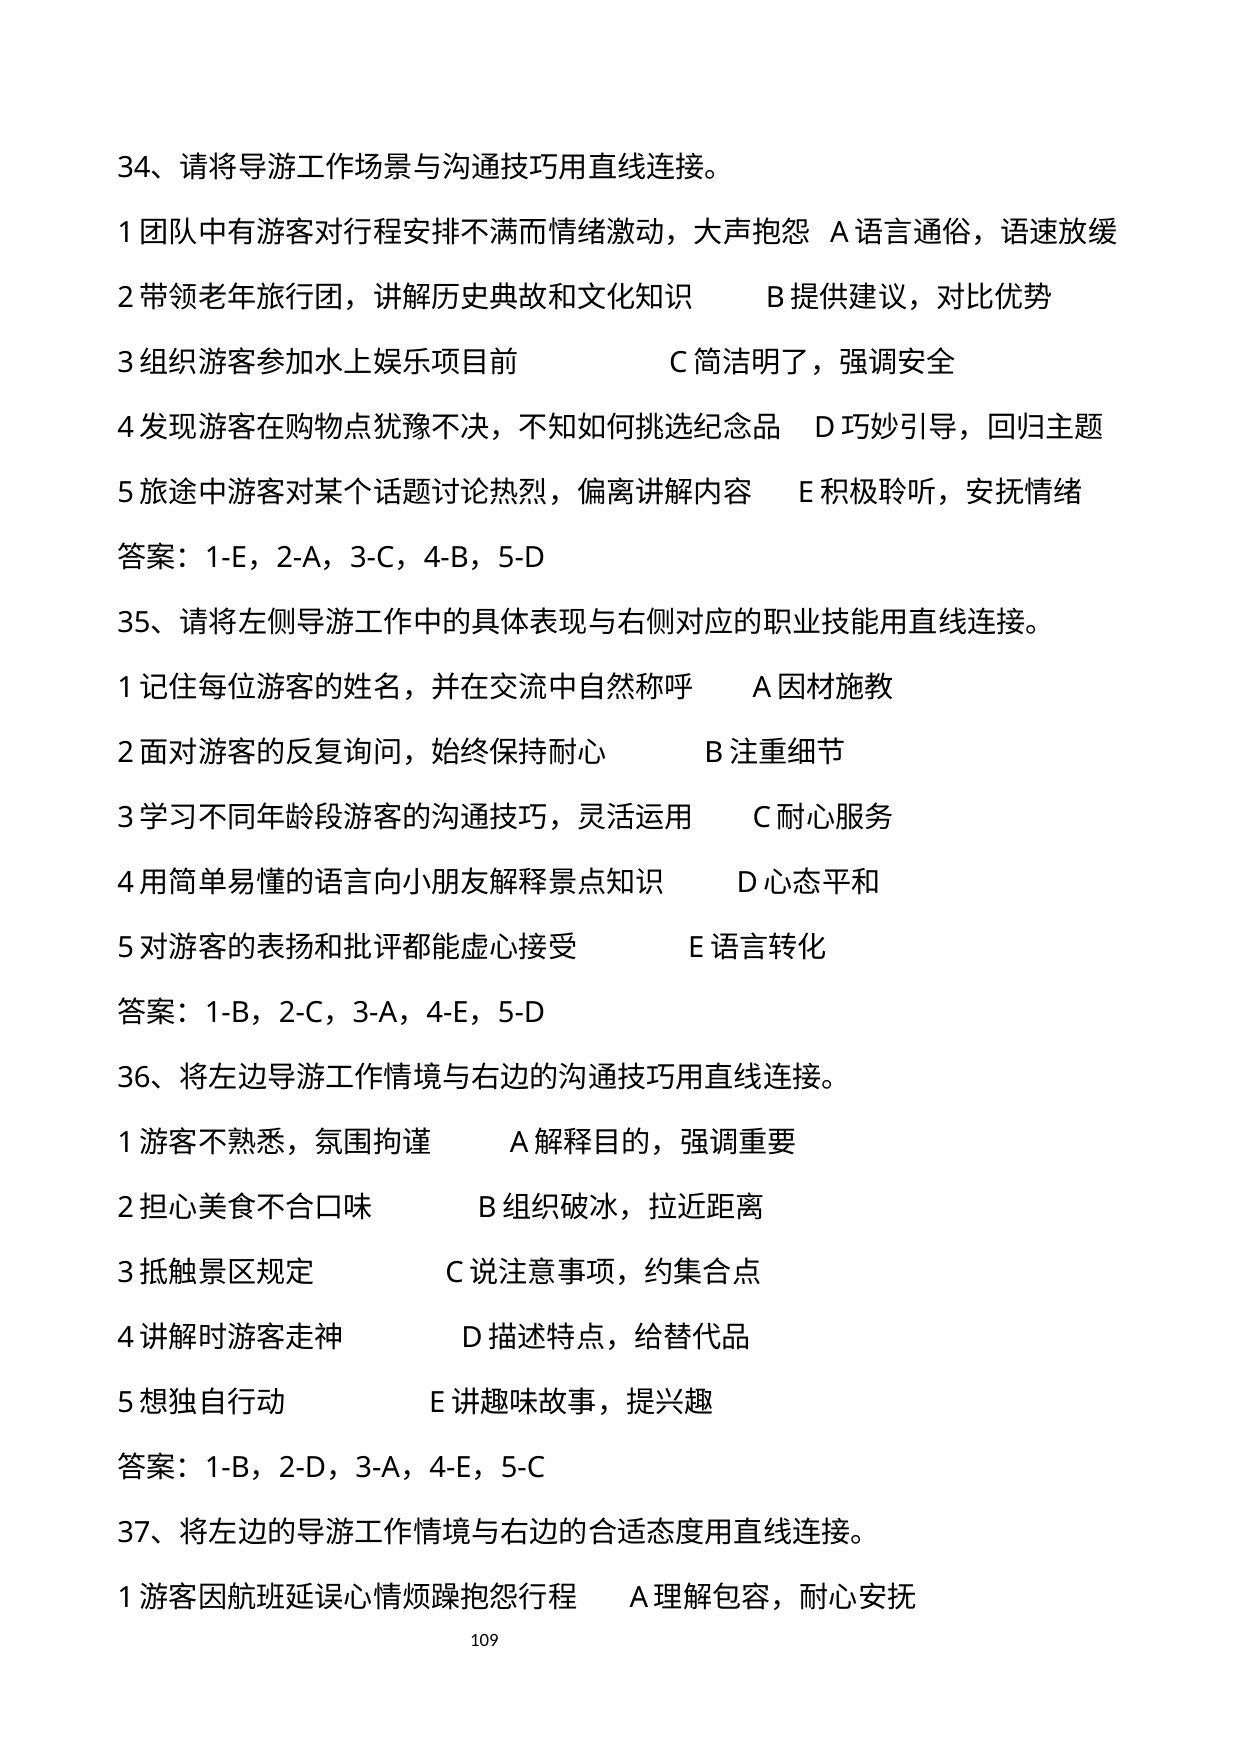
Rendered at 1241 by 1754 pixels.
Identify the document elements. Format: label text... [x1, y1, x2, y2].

text 37、将左边的导游工作情境与右边的合适态度用直线连接。 [117, 1497, 1123, 1562]
text 1游客因航班延误心情烦躁抱怨行程 A理解包容，耐心安抚 [117, 1562, 1123, 1627]
text 2担心美食不合口味 B组织破冰，拉近距离 [117, 1172, 1123, 1237]
text 1游客不熟悉，氛围拘谨 A解释目的，强调重要 [117, 1107, 1123, 1172]
text 1记住每位游客的姓名，并在交流中自然称呼 A因材施教 [117, 652, 1123, 717]
text 5旅途中游客对某个话题讨论热烈，偏离讲解内容 E积极聆听，安抚情绪 [117, 457, 1123, 522]
text 3抵触景区规定 C说注意事项，约集合点 [117, 1237, 1123, 1302]
text 4讲解时游客走神 D描述特点，给替代品 [117, 1302, 1123, 1367]
text 答案：1-B，2-D，3-A，4-E，5-C [117, 1432, 1123, 1497]
text 4用简单易懂的语言向小朋友解释景点知识 D心态平和 [117, 847, 1123, 912]
text 36、将左边导游工作情境与右边的沟通技巧用直线连接。 [117, 1042, 1123, 1107]
text 35、请将左侧导游工作中的具体表现与右侧对应的职业技能用直线连接。 [117, 587, 1123, 652]
text 4发现游客在购物点犹豫不决，不知如何挑选纪念品 D巧妙引导，回归主题 [117, 392, 1123, 457]
text 5想独自行动 E讲趣味故事，提兴趣 [117, 1367, 1123, 1432]
text 3组织游客参加水上娱乐项目前 C简洁明了，强调安全 [117, 327, 1123, 392]
text 2面对游客的反复询问，始终保持耐心 B注重细节 [117, 717, 1123, 782]
text 1团队中有游客对行程安排不满而情绪激动，大声抱怨 A语言通俗，语速放缓 [117, 197, 1123, 262]
text 3学习不同年龄段游客的沟通技巧，灵活运用 C耐心服务 [117, 782, 1123, 847]
text 34、请将导游工作场景与沟通技巧用直线连接。 [117, 132, 1123, 197]
text 2带领老年旅行团，讲解历史典故和文化知识 B提供建议，对比优势 [117, 262, 1123, 327]
text 答案：1-B，2-C，3-A，4-E，5-D [117, 977, 1123, 1042]
text 5对游客的表扬和批评都能虚心接受 E语言转化 [117, 912, 1123, 977]
text 答案：1-E，2-A，3-C，4-B，5-D [117, 522, 1123, 587]
